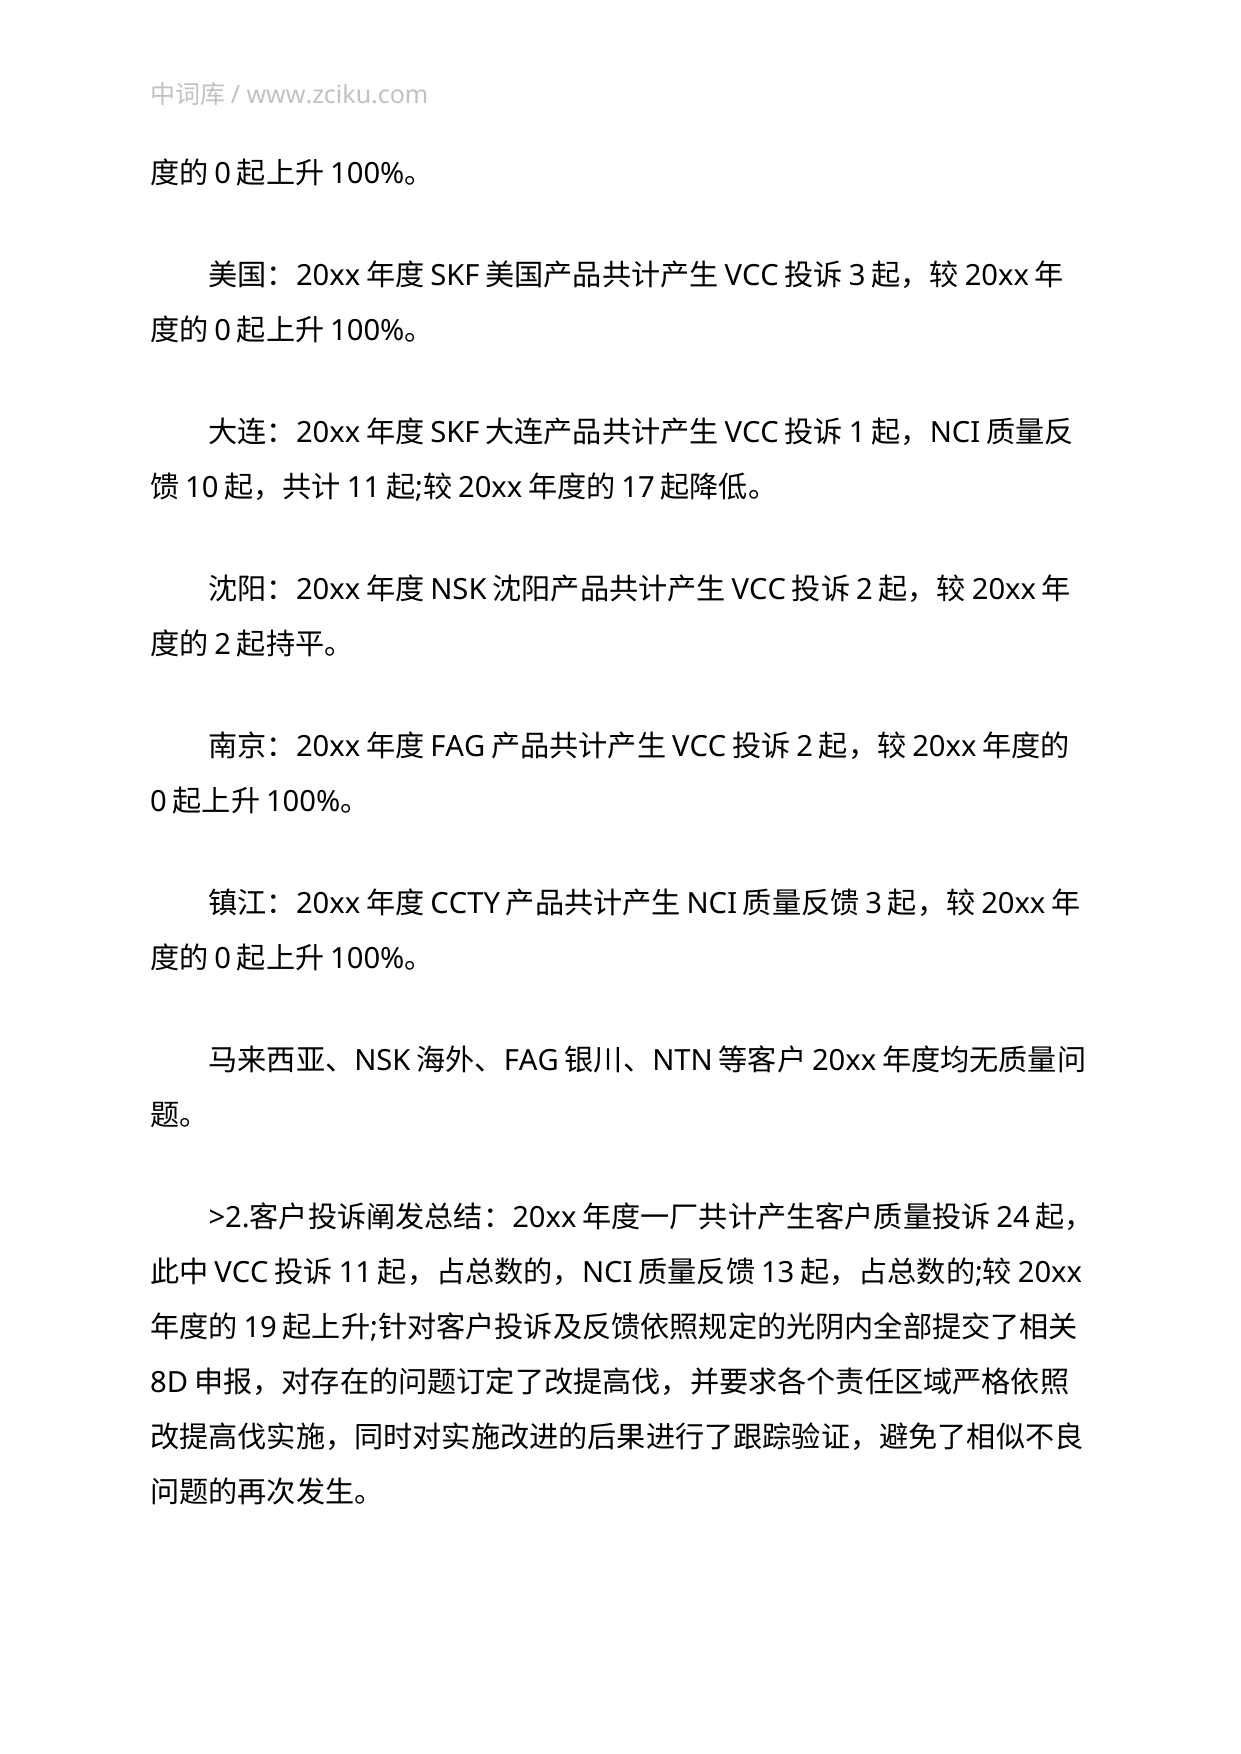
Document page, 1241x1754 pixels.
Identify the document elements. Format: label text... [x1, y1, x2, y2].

text 沈阳：20xx年度NSK沈阳产品共计产生VCC投诉2起，较20xx年度的2起持平。 [150, 566, 1090, 663]
text 马来西亚、NSK海外、FAG银川、NTN等客户20xx年度均无质量问题。 [150, 1037, 1090, 1134]
text 大连：20xx年度SKF大连产品共计产生VCC投诉1起，NCI质量反馈10起，共计11起;较20xx年度的17起降低。 [150, 409, 1090, 506]
text 镇江：20xx年度CCTY产品共计产生NCI质量反馈3起，较20xx年度的0起上升100%。 [150, 880, 1090, 977]
text 美国：20xx年度SKF美国产品共计产生VCC投诉3起，较20xx年度的0起上升100%。 [150, 252, 1090, 349]
text 南京：20xx年度FAG产品共计产生VCC投诉2起，较20xx年度的0起上升100%。 [150, 723, 1090, 820]
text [150, 150, 1090, 192]
text >2.客户投诉阐发总结：20xx年度一厂共计产生客户质量投诉24起，此中VCC投诉11起，占总数的，NCI质量反馈13起，占总数的;较20xx年度的19起上升;针对客户投诉及反馈依照规定的光阴内全部提交了相关8D申报，对存在的问题订定了改提高伐，并要求各个责任区域严格依照改提高伐实施，同时对实施改进的后果进行了跟踪验证，避免了相似不良问题的再次发生。 [150, 1194, 1090, 1511]
